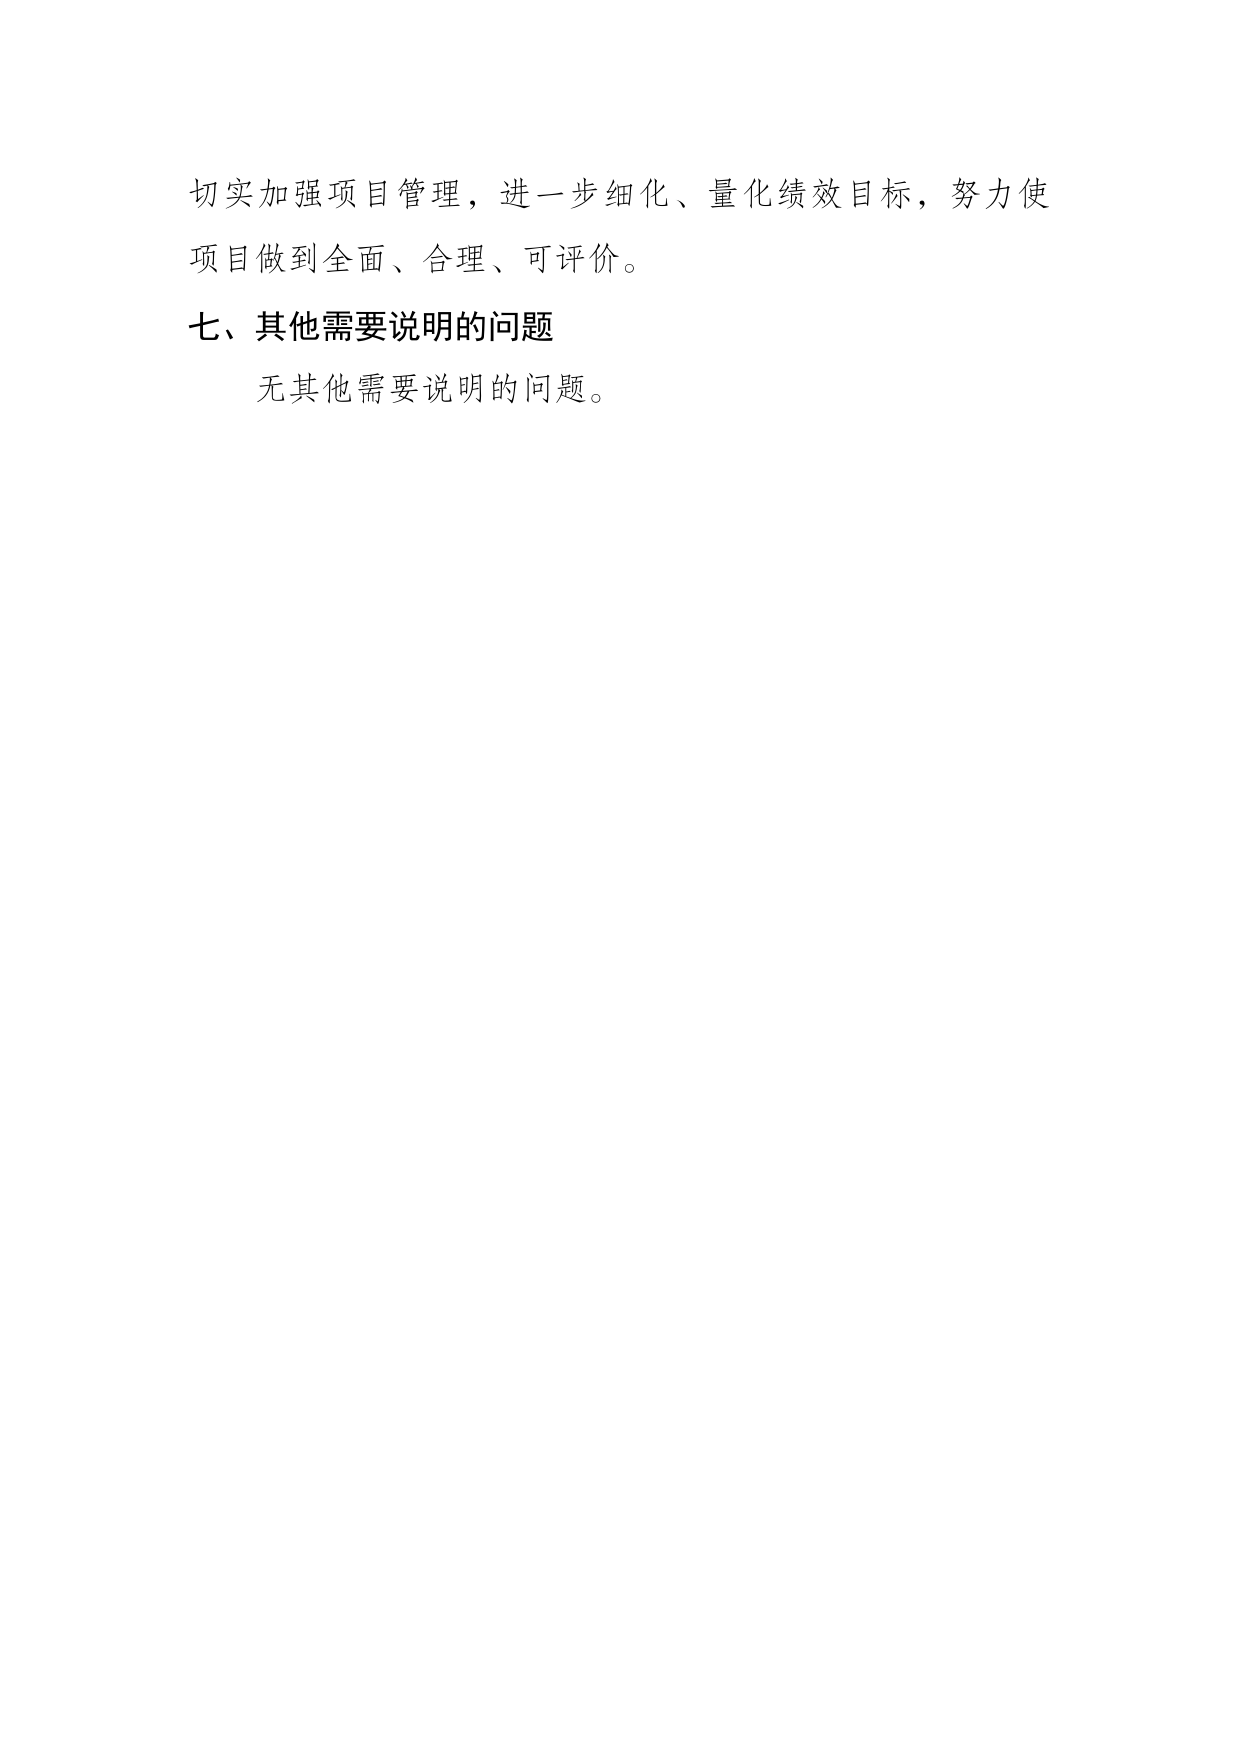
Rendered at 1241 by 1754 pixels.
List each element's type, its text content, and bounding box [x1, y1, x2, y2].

text 七、其他需要说明的问题 [187, 292, 1053, 357]
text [187, 162, 1053, 292]
text 无其他需要说明的问题。 [187, 357, 1053, 422]
